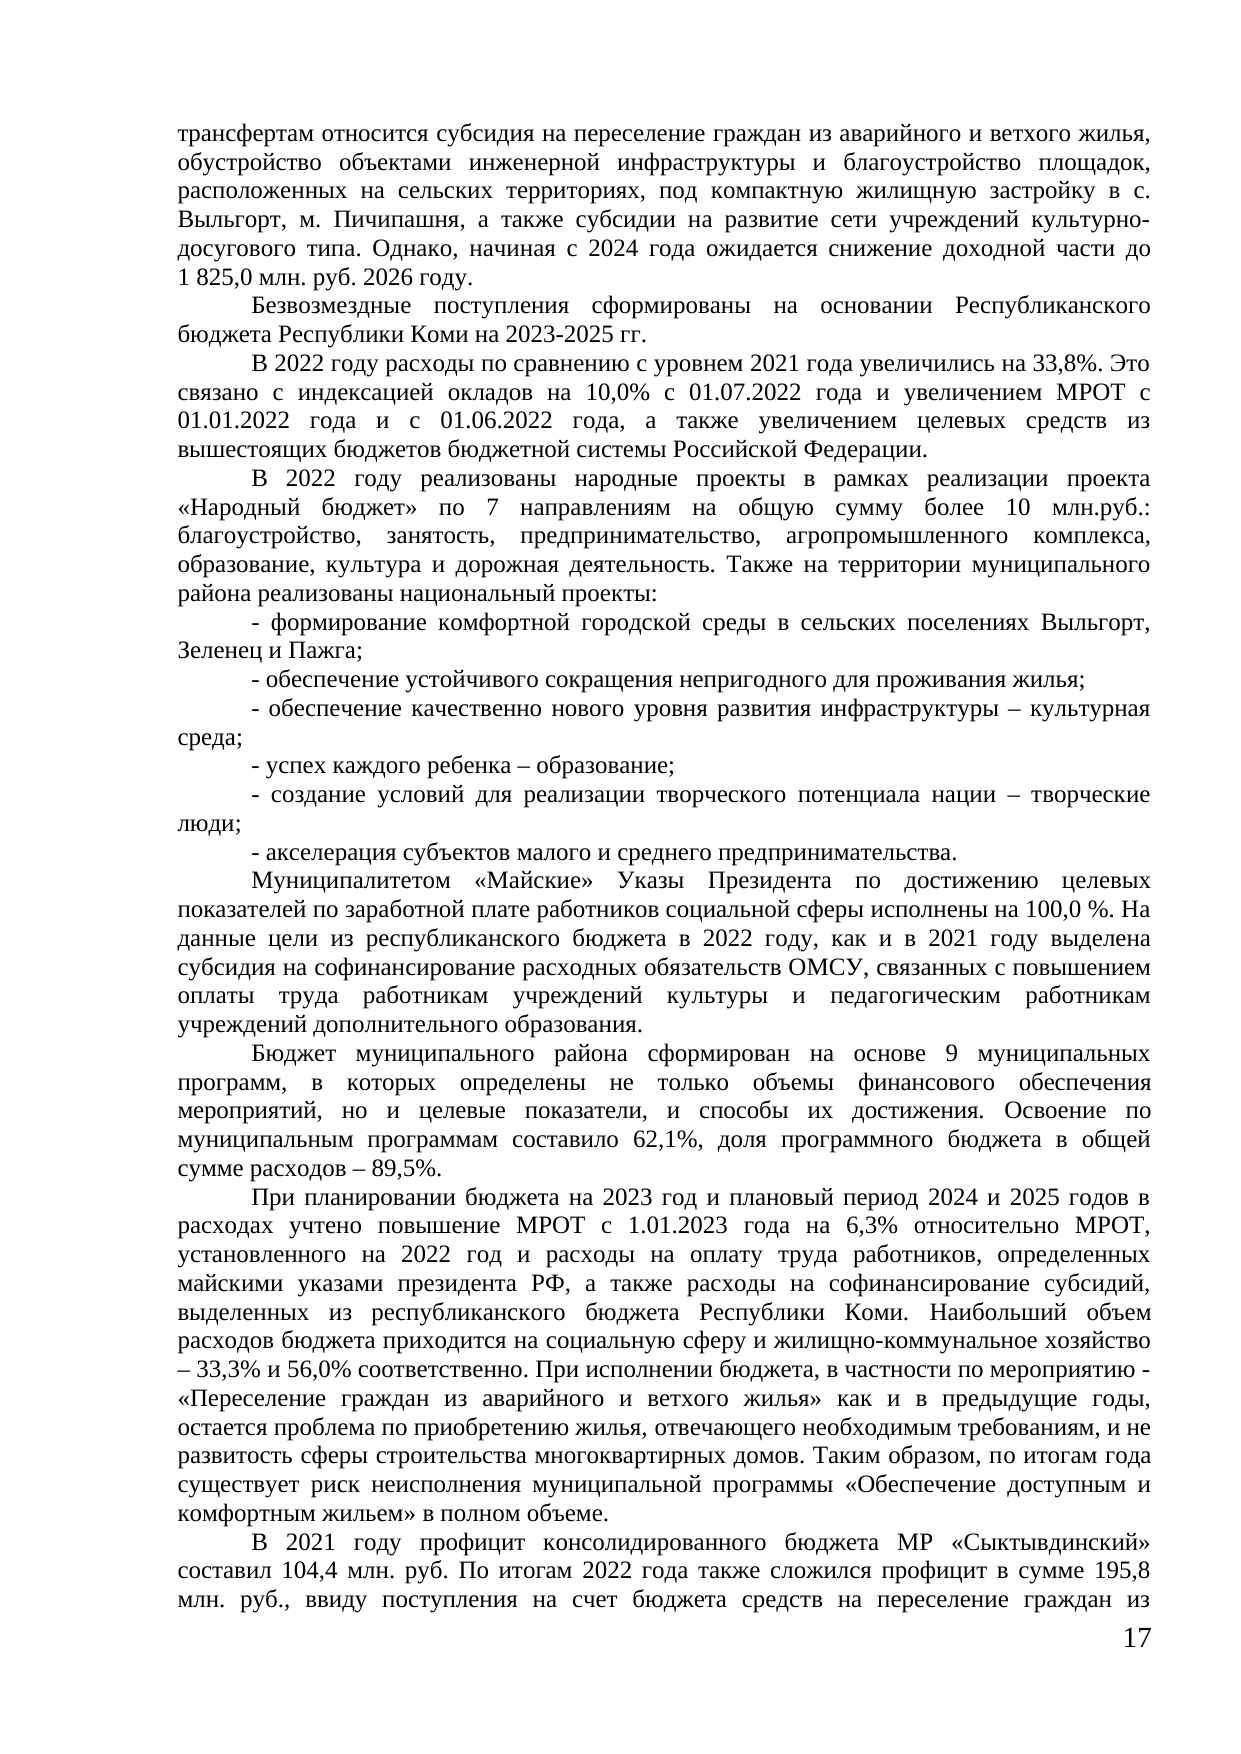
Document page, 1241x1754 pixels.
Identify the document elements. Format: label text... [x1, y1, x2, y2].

text Бюджет муниципального района сформирован на основе 9 муниципальных программ, в которых определены не только объемы финансового обеспечения мероприятий, но и целевые показатели, и способы их достижения. Освоение по муниципальным программам составило 62,1%, доля программного бюджета в общей сумме расходов – 89,5%. [177, 1038, 1152, 1182]
text - успех каждого ребенка – образование; [177, 751, 1152, 779]
text - акселерация субъектов малого и среднего предпринимательства. [177, 837, 1152, 866]
text - формирование комфортной городской среды в сельских поселениях Выльгорт, Зеленец и Пажга; [177, 607, 1152, 664]
text Муниципалитетом «Майские» Указы Президента по достижению целевых показателей по заработной плате работников социальной сферы исполнены на 100,0 %. На данные цели из республиканского бюджета в 2022 году, как и в 2021 году выделена субсидия на софинансирование расходных обязательств ОМСУ, связанных с повышением оплаты труда работникам учреждений культуры и педагогическим работникам учреждений дополнительного образования. [177, 866, 1152, 1038]
text В 2022 году реализованы народные проекты в рамках реализации проекта «Народный бюджет» по 7 направлениям на общую сумму более 10 млн.руб.: благоустройство, занятость, предпринимательство, агропромышленного комплекса, образование, культура и дорожная деятельность. Также на территории муниципального района реализованы национальный проекты: [177, 463, 1152, 607]
text - обеспечение устойчивого сокращения непригодного для проживания жилья; [177, 664, 1152, 693]
text При планировании бюджета на 2023 год и плановый период 2024 и 2025 годов в расходах учтено повышение МРОТ с 1.01.2023 года на 6,3% относительно МРОТ, установленного на 2022 год и расходы на оплату труда работников, определенных майскими указами президента РФ, а также расходы на софинансирование субсидий, выделенных из республиканского бюджета Республики Коми. Наибольший объем расходов бюджета приходится на социальную сферу и жилищно-коммунальное хозяйство – 33,3% и 56,0% соответственно. При исполнении бюджета, в частности по мероприятию - «Переселение граждан из аварийного и ветхого жилья» как и в предыдущие годы, остается проблема по приобретению жилья, отвечающего необходимым требованиям, и не развитость сферы строительства многоквартирных домов. Таким образом, по итогам года существует риск неисполнения муниципальной программы «Обеспечение доступным и комфортным жильем» в полном объеме. [177, 1182, 1152, 1527]
text - обеспечение качественно нового уровня развития инфраструктуры – культурная среда; [177, 693, 1152, 751]
text В 2022 году расходы по сравнению с уровнем 2021 года увеличились на 33,8%. Это связано с индексацией окладов на 10,0% с 01.07.2022 года и увеличением МРОТ с 01.01.2022 года и с 01.06.2022 года, а также увеличением целевых средств из вышестоящих бюджетов бюджетной системы Российской Федерации. [177, 348, 1152, 463]
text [177, 118, 1152, 291]
text Безвозмездные поступления сформированы на основании Республиканского бюджета Республики Коми на 2023-2025 гг. [177, 291, 1152, 348]
text - создание условий для реализации творческого потенциала нации – творческие люди; [177, 779, 1152, 837]
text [177, 1527, 1152, 1613]
